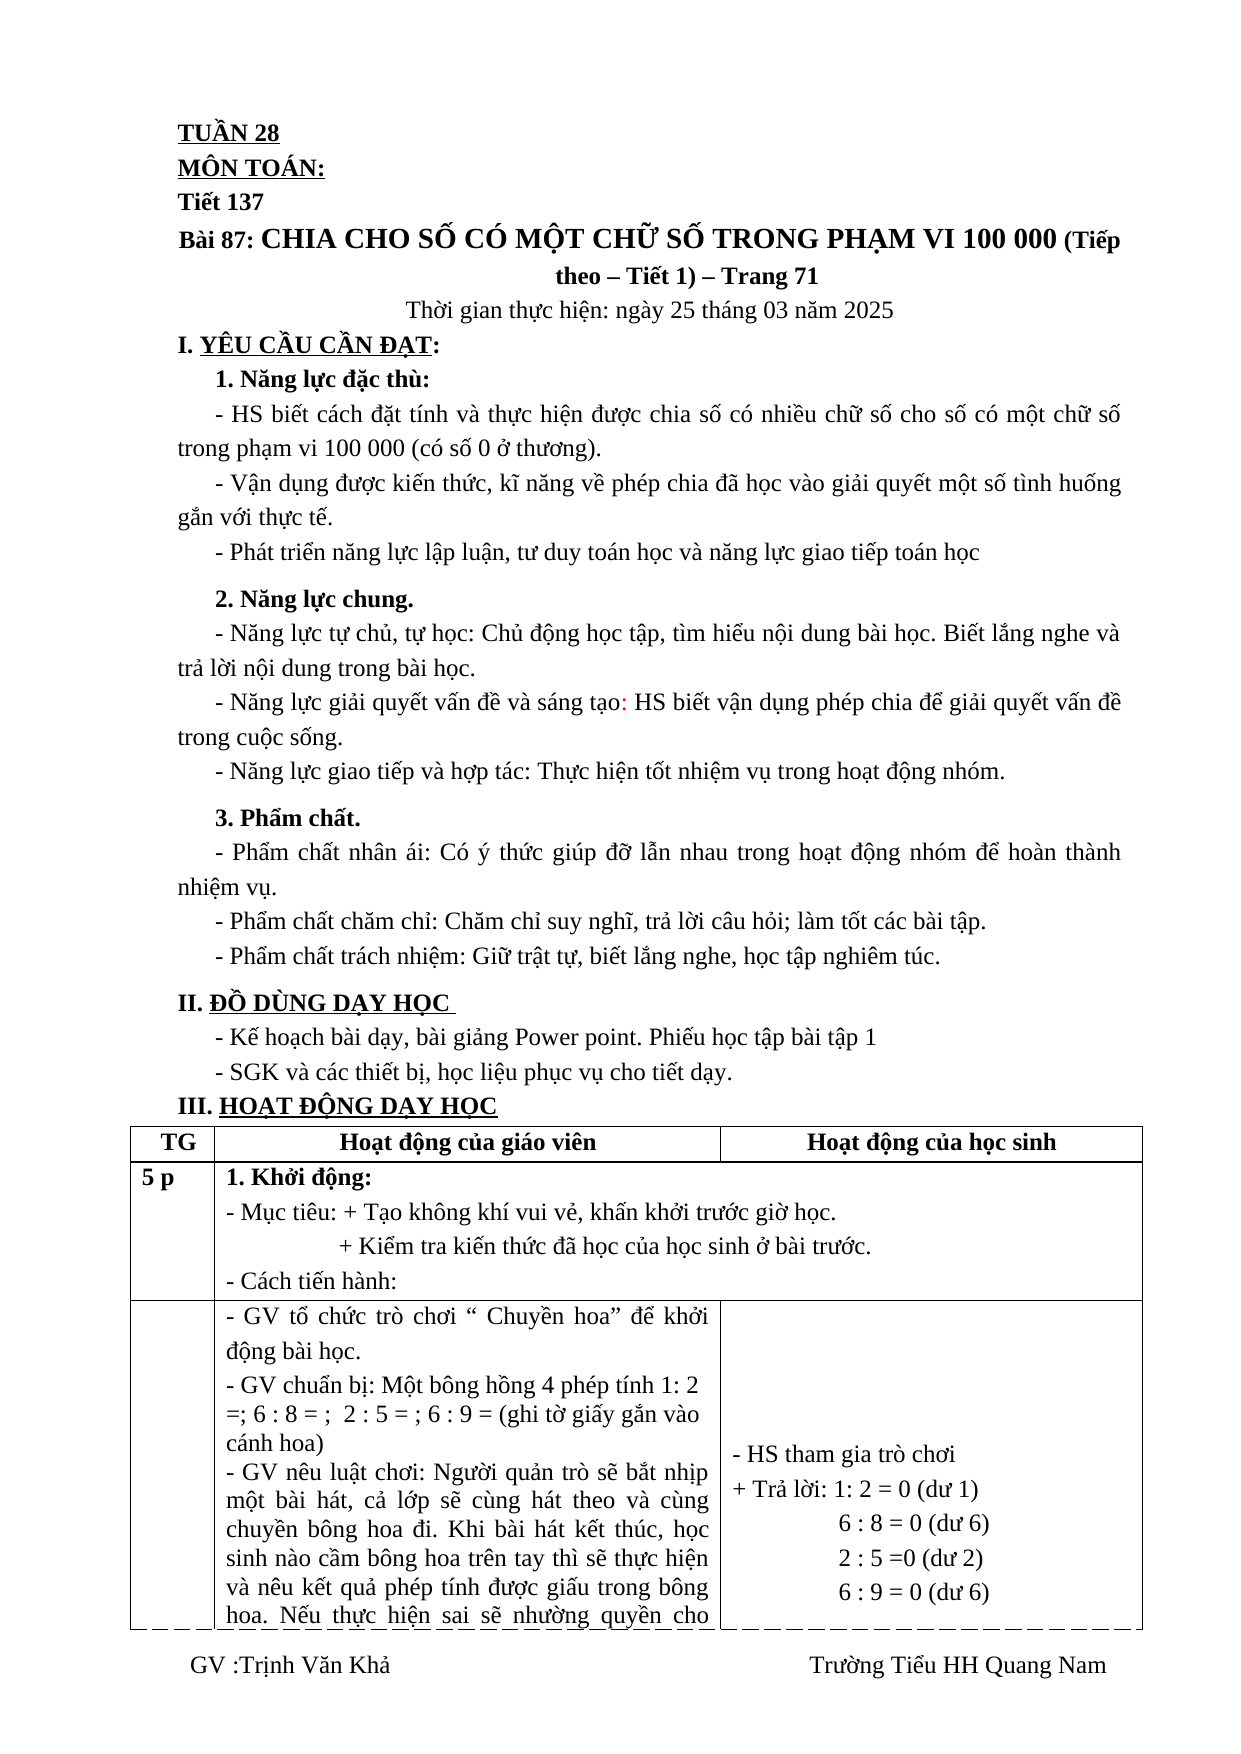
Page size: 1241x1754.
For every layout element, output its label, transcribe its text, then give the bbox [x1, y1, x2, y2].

text I. YÊU CẦU CẦN ĐẠT: [177, 330, 1122, 358]
text II. ĐỒ DÙNG DẠY HỌC [177, 988, 1122, 1017]
text 3. Phẩm chất. [177, 803, 1122, 832]
text - Kế hoạch bài dạy, bài giảng Power point. Phiếu học tập bài tập 1 [177, 1022, 1122, 1051]
table_header Hoạt động của học sinh [721, 1127, 1142, 1161]
text - Năng lực giải quyết vấn đề và sáng tạo: HS biết vận dụng phép chia để giải quyết vấn đề trong cuộc sống. [177, 687, 1122, 750]
table_header Hoạt động của giáo viên [215, 1127, 720, 1161]
table_cell 1. Khởi động: - Mục tiêu: + Tạo không khí vui vẻ, khấn khởi trước giờ học. + Kiểm tra kiến thức đã học của học sinh ở bài trước. - Cách tiến hành: [215, 1163, 1142, 1300]
text - Năng lực tự chủ, tự học: Chủ động học tập, tìm hiểu nội dung bài học. Biết lắng nghe và trả lời nội dung trong bài học. [177, 618, 1122, 681]
table_cell [131, 1301, 214, 1629]
table_header TG [131, 1127, 214, 1161]
text Tiết 137 [177, 187, 1122, 216]
text - Phẩm chất trách nhiệm: Giữ trật tự, biết lắng nghe, học tập nghiêm túc. [177, 941, 1122, 970]
text - Phát triển năng lực lập luận, tư duy toán học và năng lực giao tiếp toán học [177, 537, 1122, 565]
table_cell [215, 1301, 720, 1629]
table_cell 5 p [131, 1163, 214, 1300]
text III. HOẠT ĐỘNG DẠY HỌC [177, 1091, 1122, 1120]
text 2. Năng lực chung. [177, 584, 1122, 612]
text 1. Năng lực đặc thù: [177, 364, 1122, 393]
text MÔN TOÁN: [177, 153, 1122, 181]
text - Phẩm chất nhân ái: Có ý thức giúp đỡ lẫn nhau trong hoạt động nhóm để hoàn thành nhiệm vụ. [177, 837, 1122, 901]
text - Vận dụng được kiến thức, kĩ năng về phép chia đã học vào giải quyết một số tình huống gắn với thực tế. [177, 468, 1122, 531]
text Thời gian thực hiện: ngày 25 tháng 03 năm 2025 [177, 295, 1122, 324]
text - SGK và các thiết bị, học liệu phục vụ cho tiết dạy. [177, 1057, 1122, 1086]
text - HS biết cách đặt tính và thực hiện được chia số có nhiều chữ số cho số có một chữ số trong phạm vi 100 000 (có số 0 ở thương). [177, 399, 1122, 462]
text - Năng lực giao tiếp và hợp tác: Thực hiện tốt nhiệm vụ trong hoạt động nhóm. [177, 756, 1122, 785]
text - Phẩm chất chăm chỉ: Chăm chỉ suy nghĩ, trả lời câu hỏi; làm tốt các bài tập. [177, 906, 1122, 935]
text Bài 87: CHIA CHO SỐ CÓ MỘT CHỮ SỐ TRONG PHẠM VI 100 000 (Tiếp theo – Tiết 1) – Trang 71 [177, 222, 1122, 289]
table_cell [721, 1301, 1142, 1629]
text TUẦN 28 [177, 118, 1122, 147]
